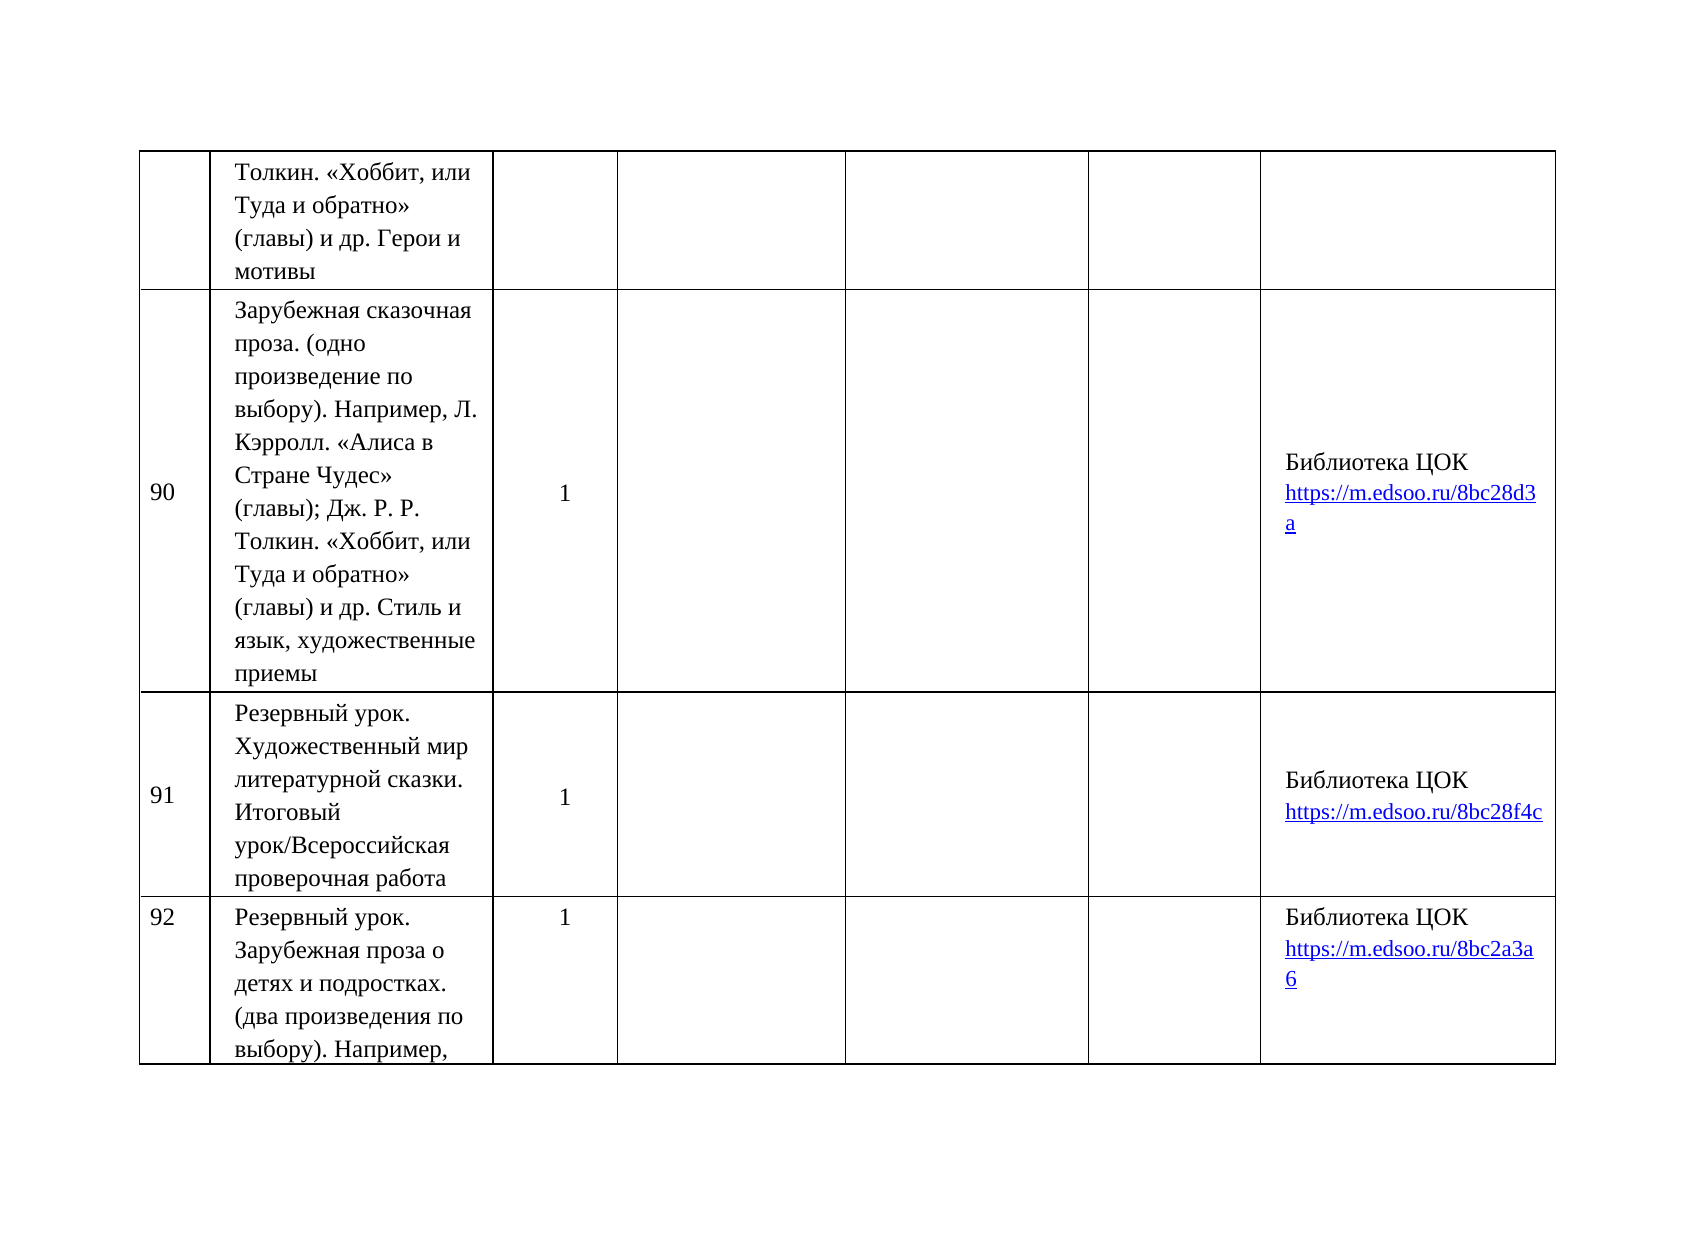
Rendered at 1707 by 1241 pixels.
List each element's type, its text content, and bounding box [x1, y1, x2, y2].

table_cell 1 [494, 897, 617, 1063]
table_cell [618, 897, 845, 1063]
table_cell 91 [140, 692, 209, 896]
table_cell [211, 152, 492, 288]
table_cell [618, 290, 845, 691]
table_cell [1089, 693, 1260, 896]
table_cell [846, 897, 1088, 1063]
table_cell 1 [494, 693, 617, 896]
table_cell [1089, 290, 1260, 691]
table_cell Резервный урок. Художественный мир литературной сказки. Итоговый урок/Всероссийская проверочная работа [211, 693, 492, 896]
table_cell 1 [494, 290, 617, 691]
table_cell [846, 290, 1088, 691]
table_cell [211, 897, 492, 1063]
table_cell 89 [140, 152, 209, 288]
table_cell [846, 152, 1088, 288]
table_cell 1 [494, 152, 617, 288]
table_cell [1089, 152, 1260, 288]
table_cell Библиотека ЦОК https://m.edsoo.ru/8bc28f4c [1261, 693, 1555, 896]
table_cell Зарубежная сказочная проза. (одно произведение по выбору). Например, Л. Кэрролл. «Алиса в Стране Чудес» (главы); Дж. Р. Р. Толкин. «Хоббит, или Туда и обратно» (главы) и др. Стиль и язык, художественные приемы [211, 290, 492, 691]
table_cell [1261, 152, 1555, 288]
table_cell 92 [140, 897, 209, 1063]
table_cell [846, 693, 1088, 896]
table_cell [618, 152, 845, 288]
table_cell 90 [140, 290, 209, 691]
table_cell Библиотека ЦОК https://m.edsoo.ru/8bc28d3a [1261, 290, 1555, 691]
table_cell [618, 693, 845, 896]
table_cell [1261, 897, 1555, 1063]
table_cell [1089, 897, 1260, 1063]
